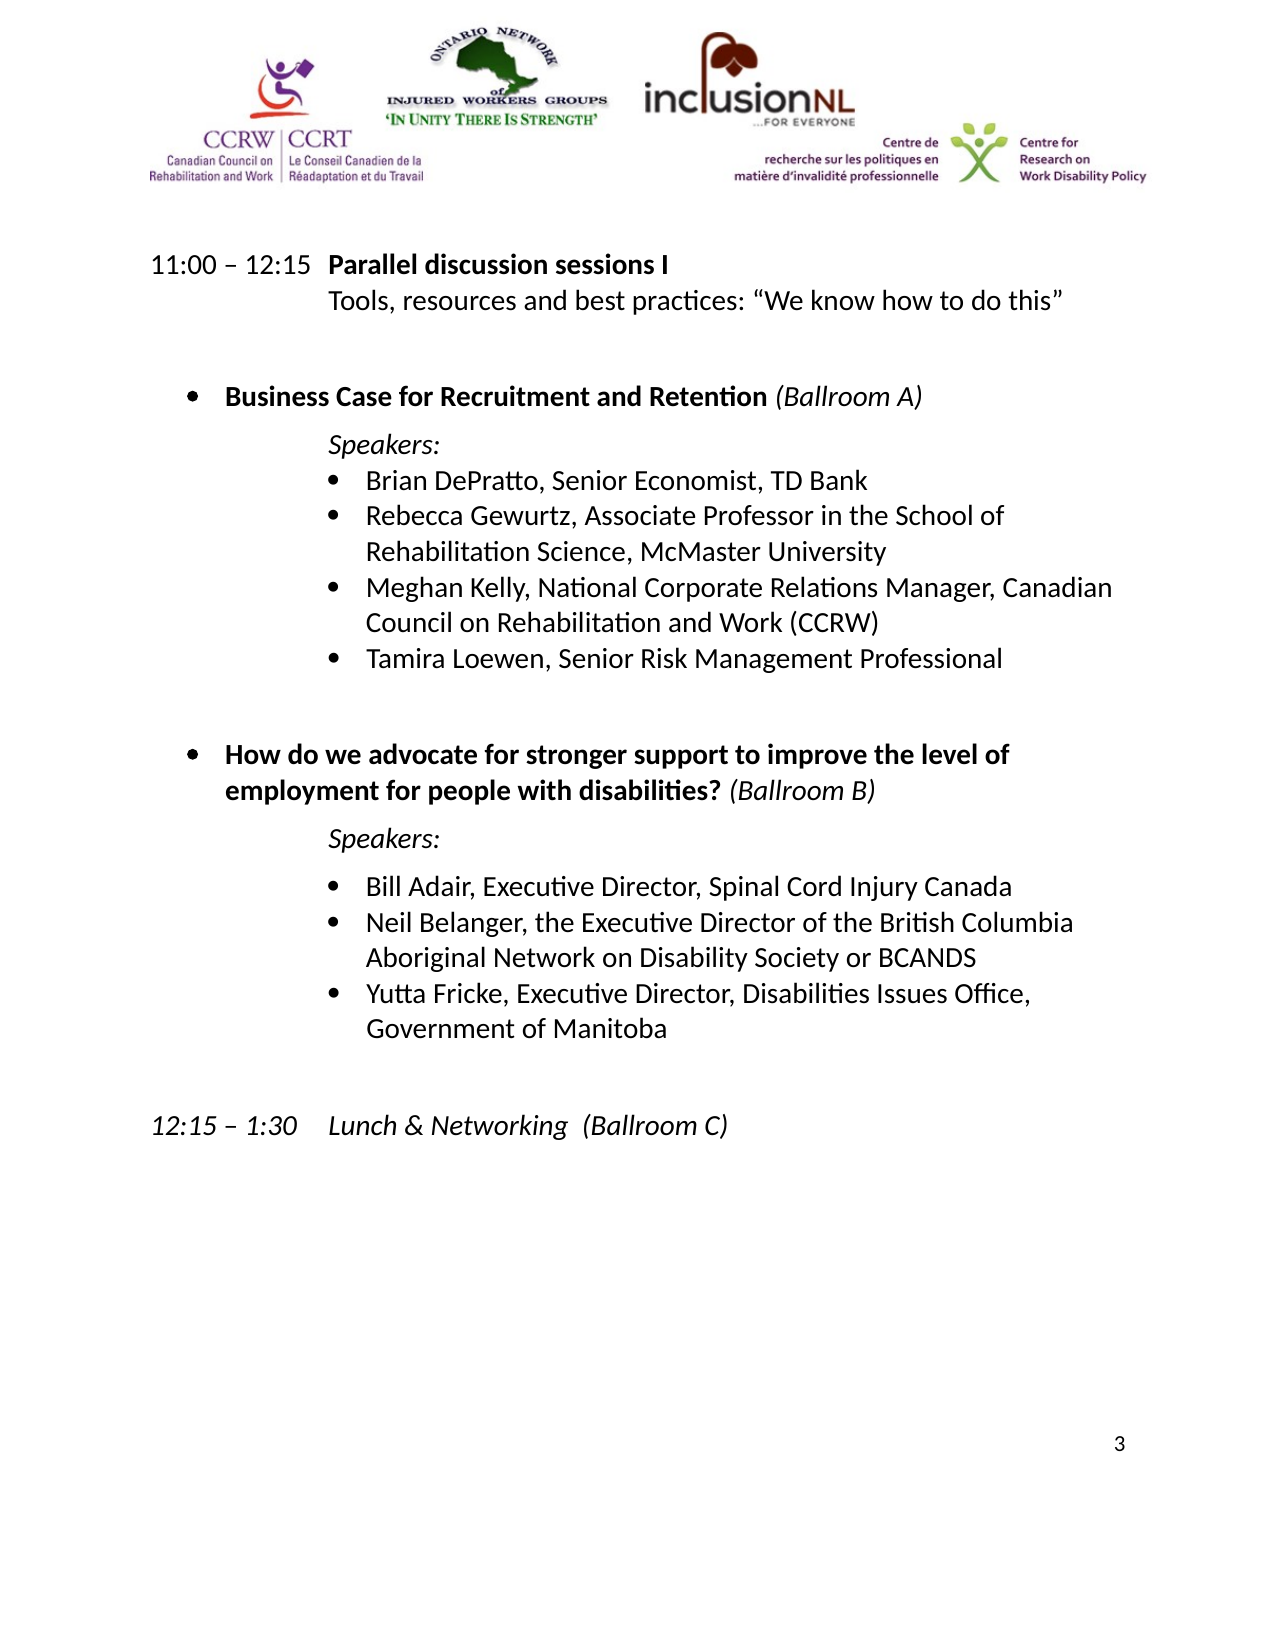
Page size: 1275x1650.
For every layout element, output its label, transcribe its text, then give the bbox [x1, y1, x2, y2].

picture [150, 12, 1153, 193]
list Neil Belanger, the Executive Director of the British Columbia Aboriginal Network on Disability Society or BCANDS [328, 904, 1125, 975]
list Business Case for Recruitment and Retention (Ballroom A) [187, 378, 1125, 414]
list How do we advocate for stronger support to improve the level of employment for people with disabilities? (Ballroom B) [187, 736, 1125, 807]
list Meghan Kelly, National Corporate Relations Manager, Canadian Council on Rehabilitation and Work (CCRW) [328, 569, 1125, 640]
list Brian DePratto, Senior Economist, TD Bank [328, 462, 1125, 497]
list Rebecca Gewurtz, Associate Professor in the School of Rehabilitation Science, McMaster University [328, 497, 1125, 569]
text Speakers: [150, 426, 1125, 462]
text Speakers: [150, 820, 1125, 856]
text 12:15 – 1:30 Lunch & Networking (Ballroom C) [150, 1107, 1125, 1142]
list Tamira Loewen, Senior Risk Management Professional [328, 640, 1125, 676]
list Bill Adair, Executive Director, Spinal Cord Injury Canada [328, 868, 1125, 904]
list Yutta Fricke, Executive Director, Disabilities Issues Office, Government of Manitoba [328, 975, 1125, 1046]
text 11:00 – 12:15 Parallel discussion sessions I [150, 246, 1125, 282]
text Tools, resources and best practices: “We know how to do this” [150, 282, 1125, 317]
